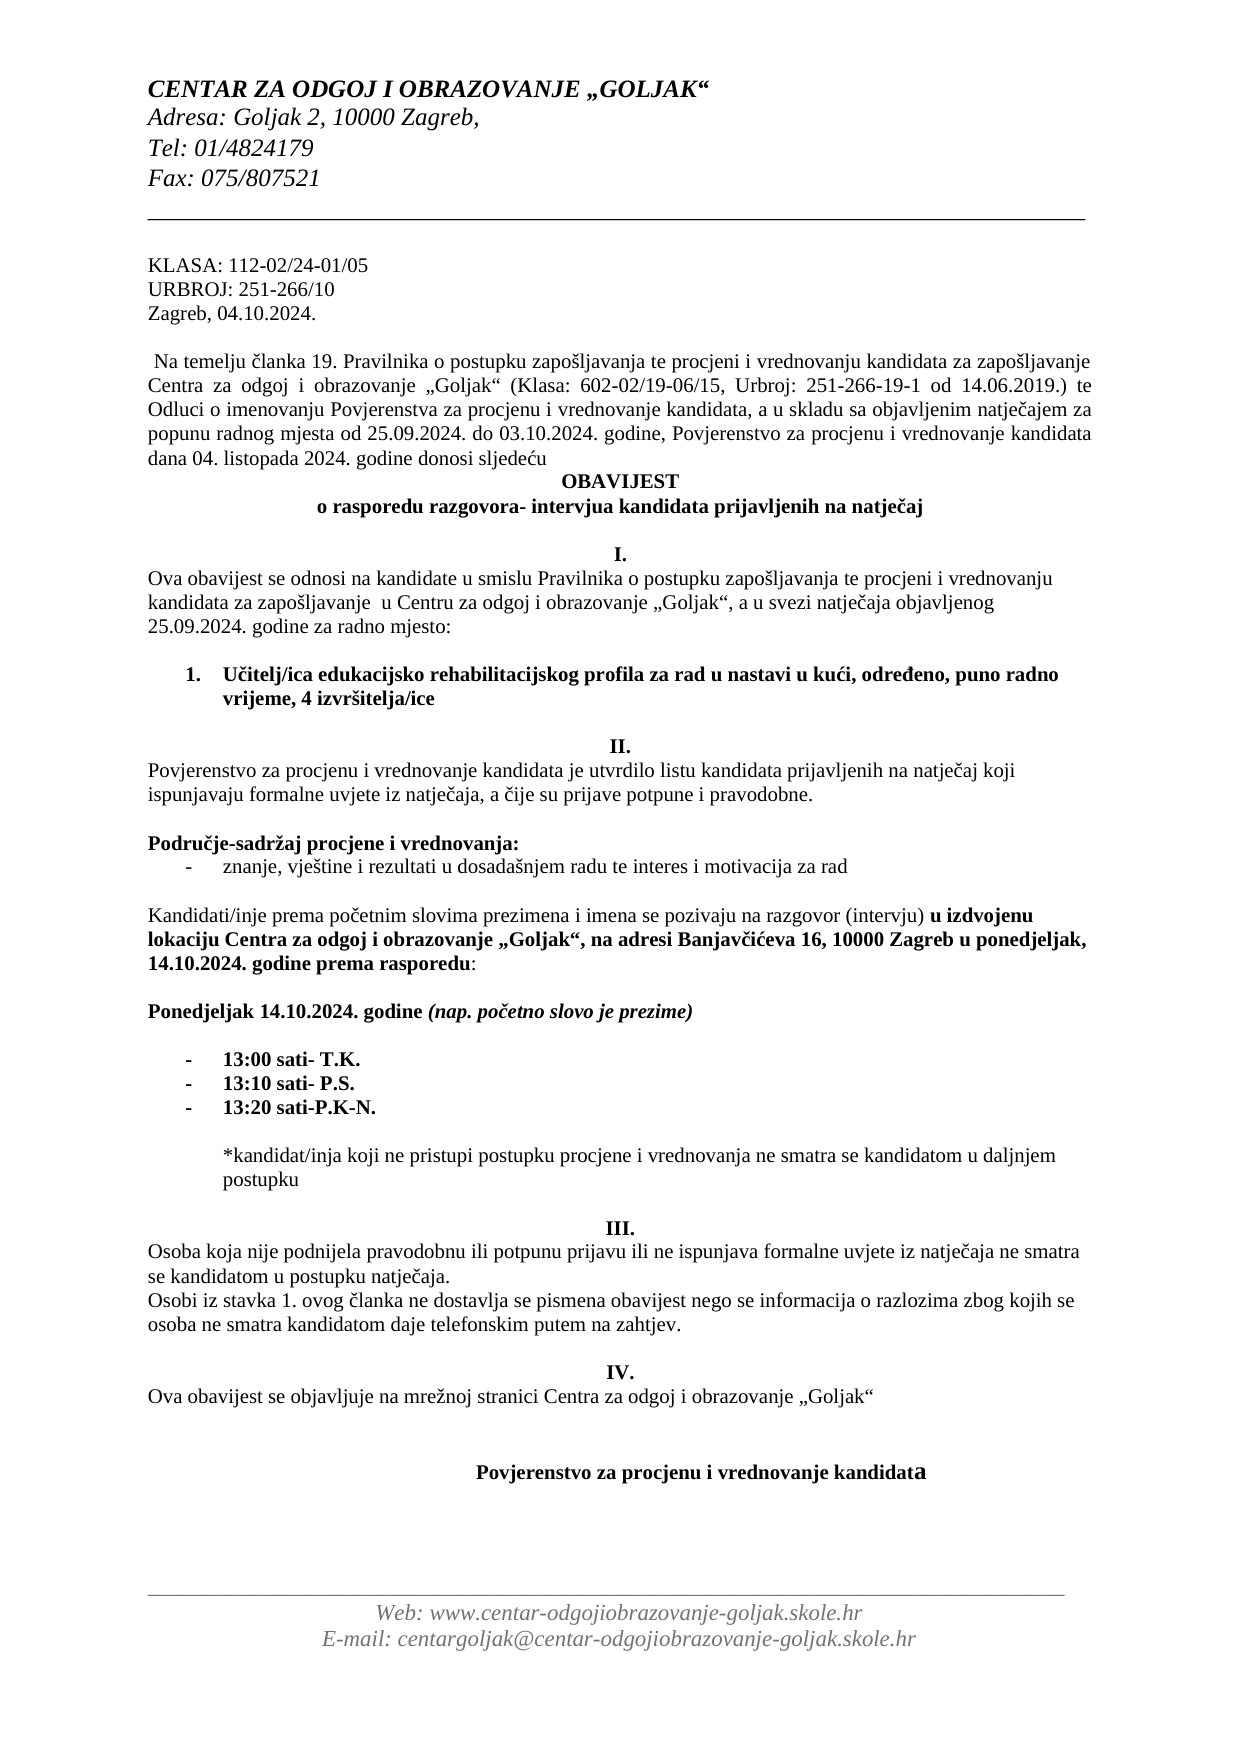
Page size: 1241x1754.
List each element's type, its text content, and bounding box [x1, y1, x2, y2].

text URBROJ: 251-266/10 [148, 277, 1093, 301]
list 13:00 sati- T.K. [185, 1047, 1093, 1071]
text Povjerenstvo za procjenu i vrednovanje kandidata je utvrdilo listu kandidata prijavljenih na natječaj koji ispunjavaju formalne uvjete iz natječaja, a čije su prijave potpune i pravodobne. [148, 758, 1093, 806]
list znanje, vještine i rezultati u dosadašnjem radu te interes i motivacija za rad [185, 854, 1093, 878]
text I. [148, 542, 1093, 566]
text Područje-sadržaj procjene i vrednovanja: [148, 830, 1093, 854]
text Ova obavijest se objavljuje na mrežnoj stranici Centra za odgoj i obrazovanje „Goljak“ [148, 1384, 1093, 1408]
text Osobi iz stavka 1. ovog članka ne dostavlja se pismena obavijest nego se informacija o razlozima zbog kojih se osoba ne smatra kandidatom daje telefonskim putem na zahtjev. [148, 1288, 1093, 1336]
text Na temelju članka 19. Pravilnika o postupku zapošljavanja te procjeni i vrednovanju kandidata za zapošljavanje Centra za odgoj i obrazovanje „Goljak“ (Klasa: 602-02/19-06/15, Urbroj: 251-266-19-1 od 14.06.2019.) te Odluci o imenovanju Povjerenstva za procjenu i vrednovanje kandidata, a u skladu sa objavljenim natječajem za popunu radnog mjesta od 25.09.2024. do 03.10.2024. godine, Povjerenstvo za procjenu i vrednovanje kandidata dana 04. listopada 2024. godine donosi sljedeću [148, 349, 1093, 469]
list *kandidat/inja koji ne pristupi postupku procjene i vrednovanja ne smatra se kandidatom u daljnjem postupku [223, 1143, 1093, 1191]
text o rasporedu razgovora- intervjua kandidata prijavljenih na natječaj [148, 493, 1093, 518]
text II. [148, 734, 1093, 758]
text Zagreb, 04.10.2024. [148, 301, 1093, 325]
text Kandidati/inje prema početnim slovima prezimena i imena se pozivaju na razgovor (intervju) u izdvojenu lokaciju Centra za odgoj i obrazovanje „Goljak“, na adresi Banjavčićeva 16, 10000 Zagreb u ponedjeljak, 14.10.2024. godine prema rasporedu: [148, 903, 1093, 975]
text OBAVIJEST [148, 469, 1093, 493]
text III. [148, 1215, 1093, 1239]
text Ponedjeljak 14.10.2024. godine (nap. početno slovo je prezime) [148, 999, 1093, 1023]
text Povjerenstvo za procjenu i vrednovanje kandidata [148, 1456, 1093, 1485]
list Učitelj/ica edukacijsko rehabilitacijskog profila za rad u nastavi u kući, određeno, puno radno vrijeme, 4 izvršitelja/ice [185, 662, 1093, 710]
text Ova obavijest se odnosi na kandidate u smislu Pravilnika o postupku zapošljavanja te procjeni i vrednovanju kandidata za zapošljavanje u Centru za odgoj i obrazovanje „Goljak“, a u svezi natječaja objavljenog 25.09.2024. godine za radno mjesto: [148, 566, 1093, 638]
list 13:20 sati-P.K-N. [185, 1095, 1093, 1119]
text Osoba koja nije podnijela pravodobnu ili potpunu prijavu ili ne ispunjava formalne uvjete iz natječaja ne smatra se kandidatom u postupku natječaja. [148, 1239, 1093, 1288]
text IV. [148, 1360, 1093, 1384]
text KLASA: 112-02/24-01/05 [148, 253, 1093, 277]
list 13:10 sati- P.S. [185, 1071, 1093, 1095]
